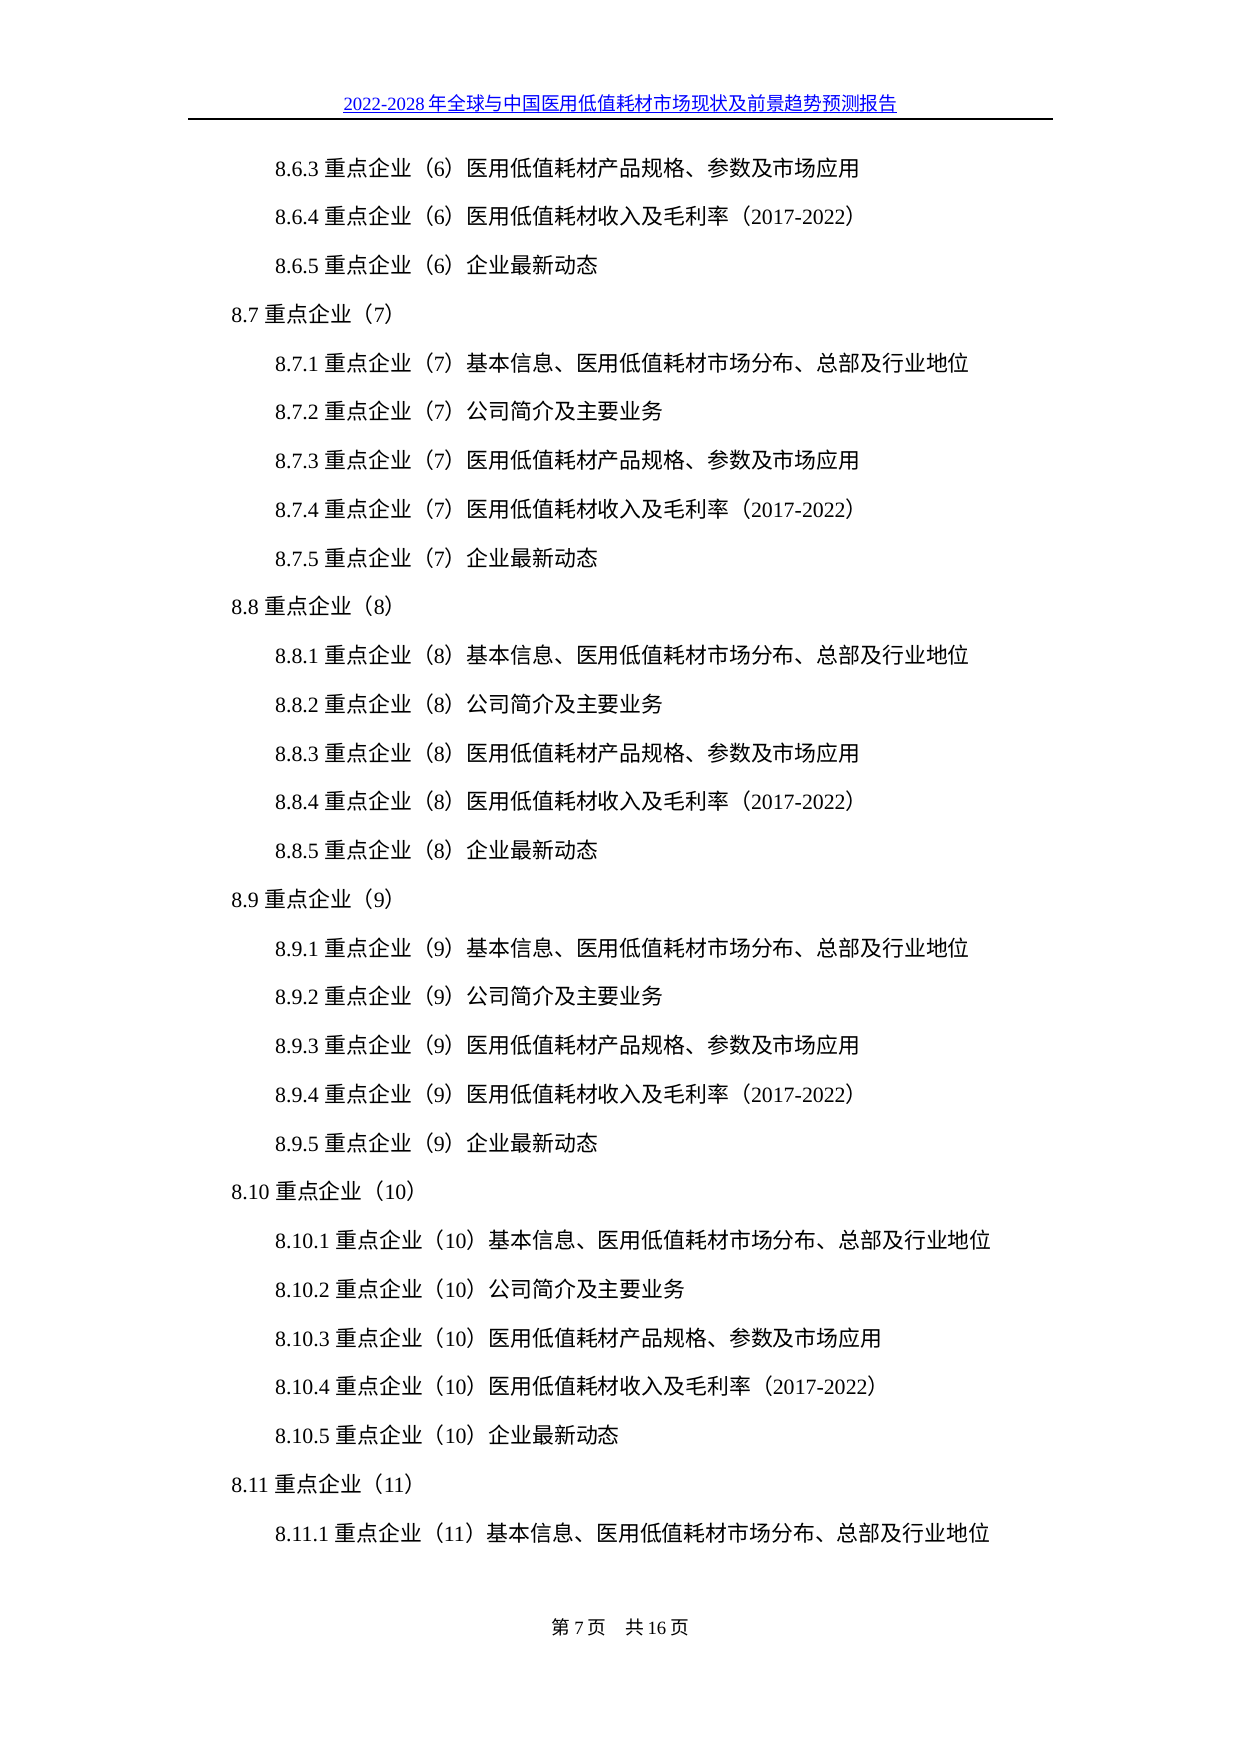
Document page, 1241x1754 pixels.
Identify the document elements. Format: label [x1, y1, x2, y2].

text [187, 150, 1053, 1548]
